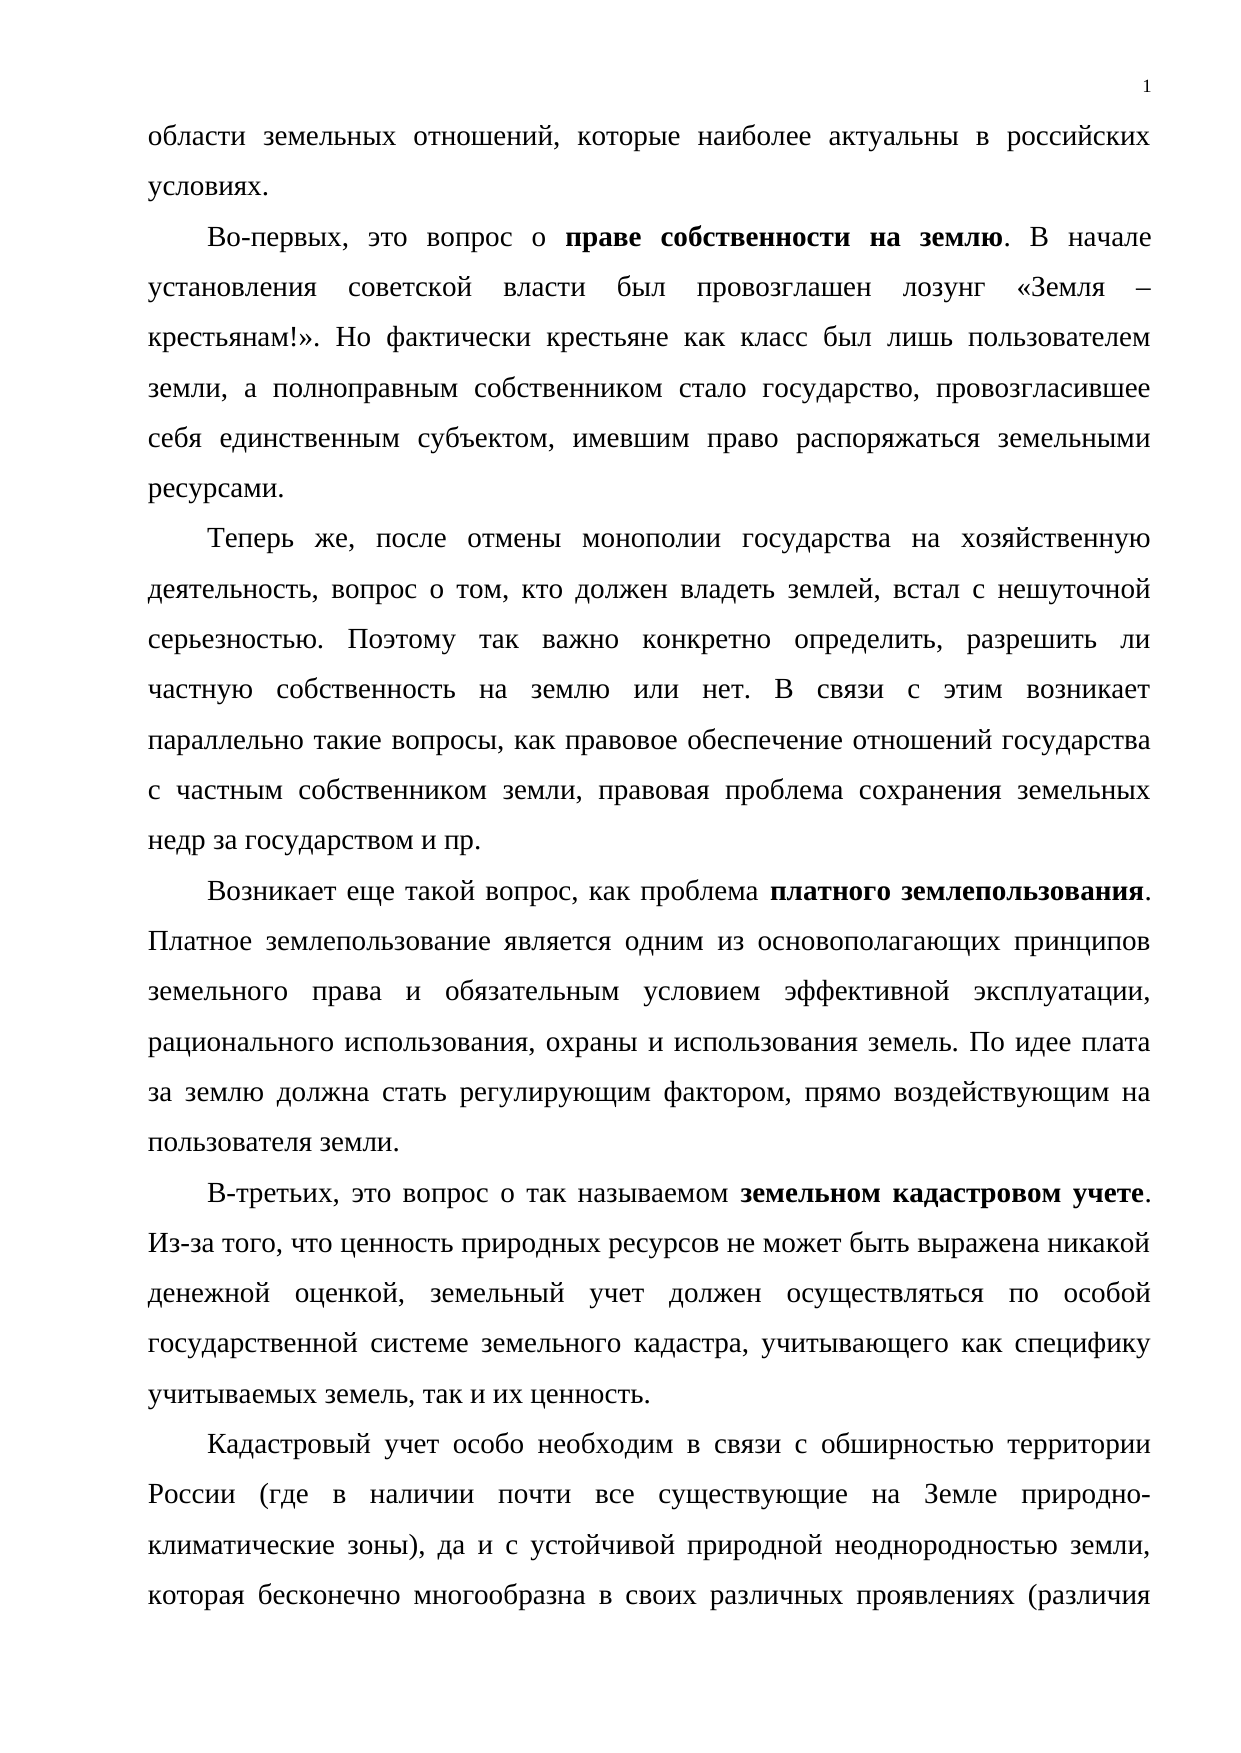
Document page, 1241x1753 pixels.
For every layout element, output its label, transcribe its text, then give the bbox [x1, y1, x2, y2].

text Теперь же, после отмены монополии государства на хозяйственную деятельность, вопрос о том, кто должен владеть землей, встал с нешуточной серьезностью. Поэтому так важно конкретно определить, разрешить ли частную собственность на землю или нет. В связи с этим возникает параллельно такие вопросы, как правовое обеспечение отношений государства с частным собственником земли, правовая проблема сохранения земельных недр за государством и пр. [148, 521, 1152, 856]
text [148, 1426, 1152, 1611]
text Во-первых, это вопрос о праве собственности на землю. В начале установления советской власти был провозглашен лозунг «Земля – крестьянам!». Но фактически крестьяне как класс был лишь пользователем земли, а полноправным собственником стало государство, провозгласившее себя единственным субъектом, имевшим право распоряжаться земельными ресурсами. [148, 219, 1152, 504]
text В-третьих, это вопрос о так называемом земельном кадастровом учете. Из-за того, что ценность природных ресурсов не может быть выражена никакой денежной оценкой, земельный учет должен осуществляться по особой государственной системе земельного кадастра, учитывающего как специфику учитываемых земель, так и их ценность. [148, 1175, 1152, 1409]
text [148, 118, 1152, 202]
text Возникает еще такой вопрос, как проблема платного землепользования. Платное землепользование является одним из основополагающих принципов земельного права и обязательным условием эффективной эксплуатации, рационального использования, охраны и использования земель. По идее плата за землю должна стать регулирующим фактором, прямо воздействующим на пользователя земли. [148, 873, 1152, 1158]
